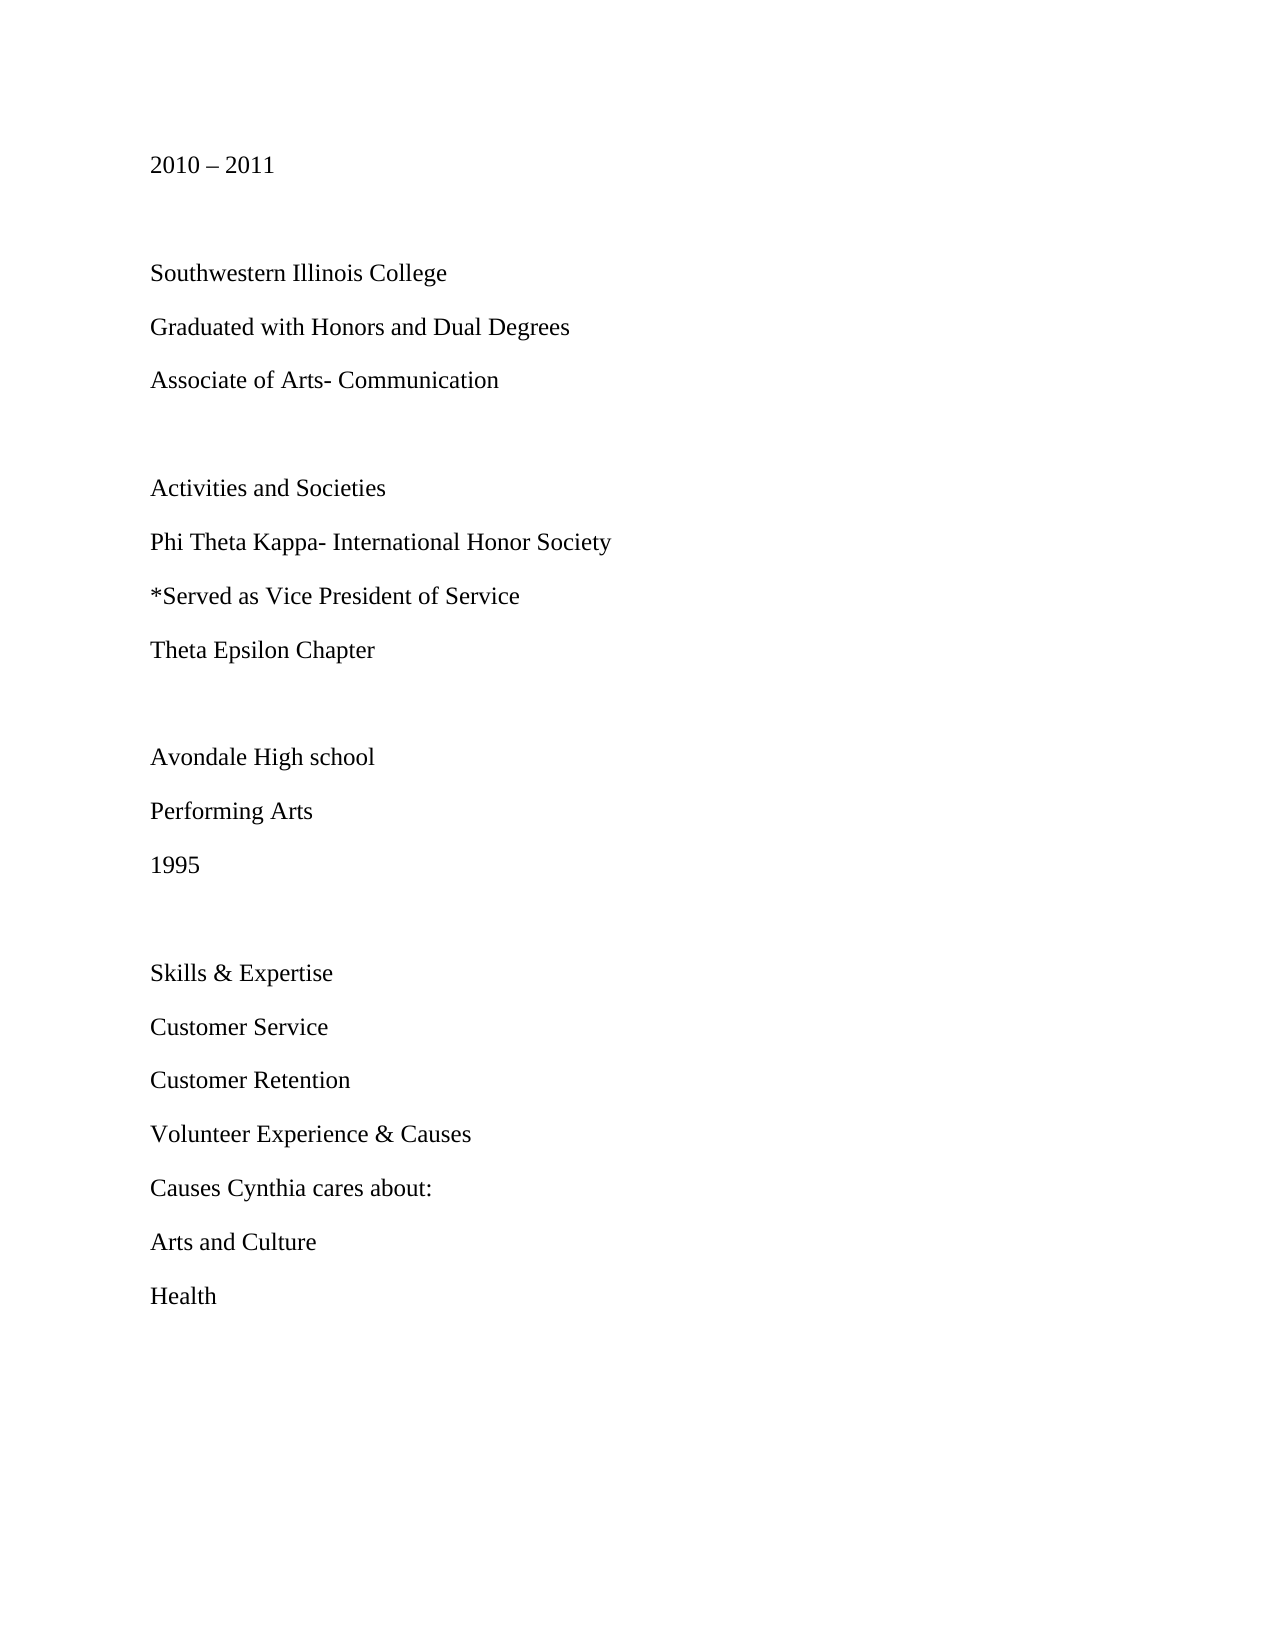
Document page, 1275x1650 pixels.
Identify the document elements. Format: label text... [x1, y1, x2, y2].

text Theta Epsilon Chapter [150, 635, 1125, 663]
text Arts and Culture [150, 1227, 1125, 1256]
text Associate of Arts- Communication [150, 365, 1125, 394]
text Causes Cynthia cares about: [150, 1173, 1125, 1202]
text Volunteer Experience & Causes [150, 1119, 1125, 1148]
text Customer Retention [150, 1066, 1125, 1094]
text Activities and Societies [150, 473, 1125, 502]
text Graduated with Honors and Dual Degrees [150, 312, 1125, 340]
text Performing Arts [150, 796, 1125, 825]
text Customer Service [150, 1012, 1125, 1040]
text 1995 [150, 850, 1125, 879]
text Skills & Expertise [150, 958, 1125, 987]
text Southwestern Illinois College [150, 258, 1125, 286]
text Phi Theta Kappa- International Honor Society [150, 527, 1125, 556]
text 2010 – 2011 [150, 150, 1125, 179]
text Health [150, 1281, 1125, 1310]
text *Served as Vice President of Service [150, 581, 1125, 609]
text Avondale High school [150, 742, 1125, 771]
